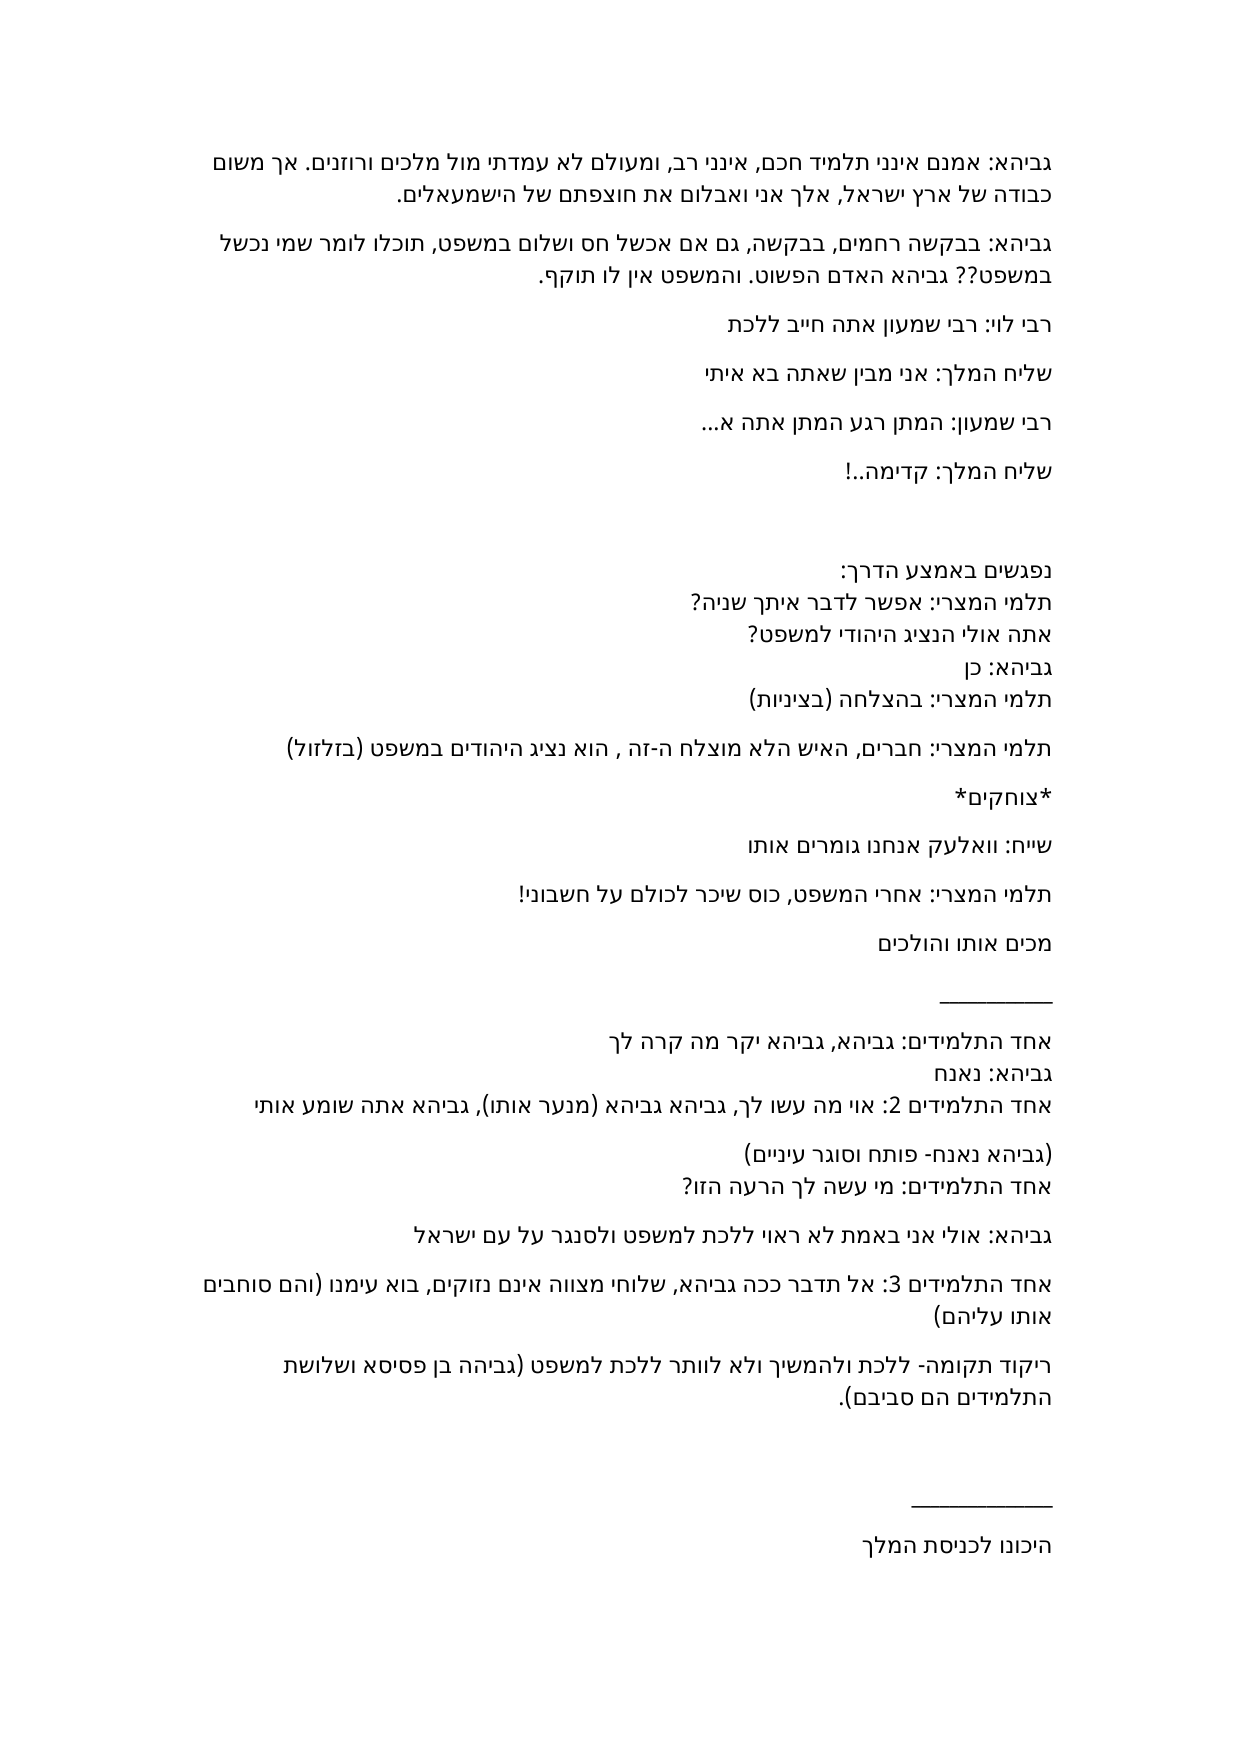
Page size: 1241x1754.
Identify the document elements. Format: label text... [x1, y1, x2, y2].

text ____________ [187, 980, 1053, 1010]
text רבי לוי: רבי שמעון אתה חייב ללכת [187, 312, 1053, 342]
text גביהא: אולי אני באמת לא ראוי ללכת למשפט ולסנגר על עם ישראל [187, 1223, 1053, 1253]
text אחד התלמידים 3: אל תדבר ככה גביהא, שלוחי מצווה אינם נזוקים, בוא עימנו (והם סוחבים אותו עליהם) [187, 1272, 1053, 1334]
text שליח המלך: קדימה..! [187, 459, 1053, 488]
text היכונו לכניסת המלך [187, 1533, 1053, 1563]
text תלמי המצרי: חברים, האיש הלא מוצלח ה-זה , הוא נציג היהודים במשפט (בזלזול) [187, 736, 1053, 765]
text מכים אותו והולכים [187, 931, 1053, 961]
text _______________ [187, 1484, 1053, 1514]
text שליח המלך: אני מבין שאתה בא איתי [187, 361, 1053, 391]
text ריקוד תקומה- ללכת ולהמשיך ולא לוותר ללכת למשפט (גביהה בן פסיסא ושלושת התלמידים הם סביבם). [187, 1353, 1053, 1415]
text תלמי המצרי: אחרי המשפט, כוס שיכר לכולם על חשבוני! [187, 882, 1053, 912]
text רבי שמעון: המתן רגע המתן אתה א... [187, 410, 1053, 440]
text אחד התלמידים: גביהא, גביהא יקר מה קרה לך גביהא: נאנח אחד התלמידים 2: אוי מה עשו לך, גביהא גביהא (מנער אותו), גביהא אתה שומע אותי [187, 1029, 1053, 1123]
text *צוחקים* [187, 784, 1053, 814]
text שייח: וואלעק אנחנו גומרים אותו [187, 833, 1053, 863]
text גביהא: אמנם אינני תלמיד חכם, אינני רב, ומעולם לא עמדתי מול מלכים ורוזנים. אך משום כבודה של ארץ ישראל, אלך אני ואבלום את חוצפתם של הישמעאלים. [187, 150, 1053, 212]
text (גביהא נאנח- פותח וסוגר עיניים) אחד התלמידים: מי עשה לך הרעה הזו? [187, 1142, 1053, 1204]
text גביהא: בבקשה רחמים, בבקשה, גם אם אכשל חס ושלום במשפט, תוכלו לומר שמי נכשל במשפט?? גביהא האדם הפשוט. והמשפט אין לו תוקף. [187, 231, 1053, 293]
text נפגשים באמצע הדרך: תלמי המצרי: אפשר לדבר איתך שניה? אתה אולי הנציג היהודי למשפט? גביהא: כן תלמי המצרי: בהצלחה (בציניות) [187, 558, 1053, 717]
